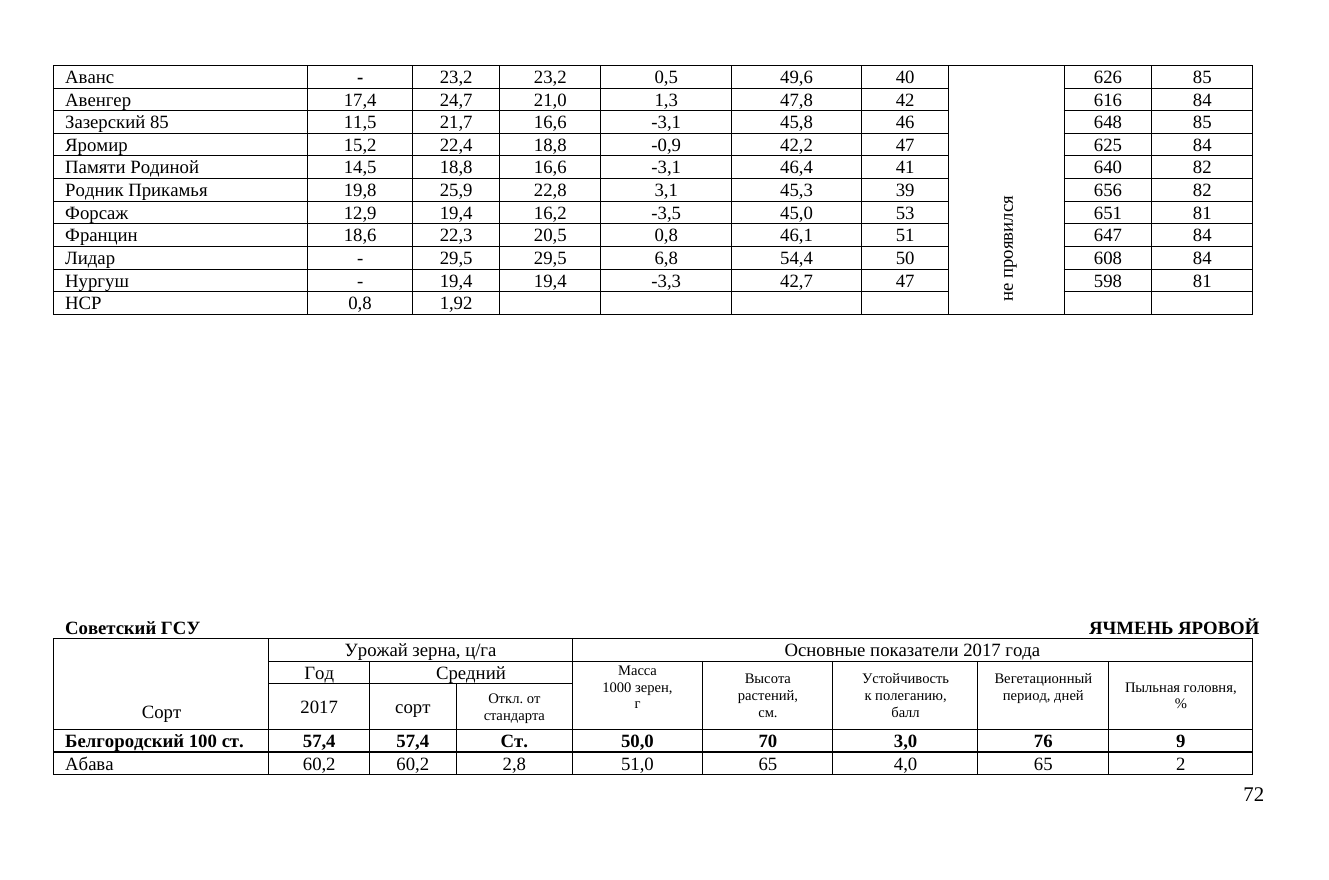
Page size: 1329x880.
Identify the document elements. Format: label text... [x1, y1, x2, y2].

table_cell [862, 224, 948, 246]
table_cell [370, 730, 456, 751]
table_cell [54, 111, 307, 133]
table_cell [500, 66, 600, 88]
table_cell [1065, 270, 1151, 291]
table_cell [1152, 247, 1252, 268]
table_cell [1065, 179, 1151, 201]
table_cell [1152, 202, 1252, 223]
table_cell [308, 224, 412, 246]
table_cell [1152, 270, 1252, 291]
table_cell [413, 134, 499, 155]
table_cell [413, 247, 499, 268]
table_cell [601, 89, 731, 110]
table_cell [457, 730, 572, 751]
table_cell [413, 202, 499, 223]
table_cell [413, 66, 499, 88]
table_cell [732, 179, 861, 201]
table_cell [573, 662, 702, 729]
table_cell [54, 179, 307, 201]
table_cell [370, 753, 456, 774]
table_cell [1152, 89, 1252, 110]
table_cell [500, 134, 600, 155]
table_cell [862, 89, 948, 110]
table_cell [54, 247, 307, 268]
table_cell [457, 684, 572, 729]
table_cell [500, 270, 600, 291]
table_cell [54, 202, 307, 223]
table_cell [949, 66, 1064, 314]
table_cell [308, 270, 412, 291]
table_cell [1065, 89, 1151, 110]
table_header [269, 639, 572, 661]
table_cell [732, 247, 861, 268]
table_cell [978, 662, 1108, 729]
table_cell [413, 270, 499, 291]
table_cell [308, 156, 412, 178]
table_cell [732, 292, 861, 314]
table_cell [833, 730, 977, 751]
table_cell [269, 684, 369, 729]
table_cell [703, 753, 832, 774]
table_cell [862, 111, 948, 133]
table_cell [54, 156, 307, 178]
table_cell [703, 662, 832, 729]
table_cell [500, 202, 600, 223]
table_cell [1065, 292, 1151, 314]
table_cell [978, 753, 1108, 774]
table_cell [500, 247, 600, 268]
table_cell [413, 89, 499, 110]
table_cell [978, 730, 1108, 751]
text Советский ГСУ ЯЧМЕНЬ ЯРОВОЙ [65, 617, 1264, 638]
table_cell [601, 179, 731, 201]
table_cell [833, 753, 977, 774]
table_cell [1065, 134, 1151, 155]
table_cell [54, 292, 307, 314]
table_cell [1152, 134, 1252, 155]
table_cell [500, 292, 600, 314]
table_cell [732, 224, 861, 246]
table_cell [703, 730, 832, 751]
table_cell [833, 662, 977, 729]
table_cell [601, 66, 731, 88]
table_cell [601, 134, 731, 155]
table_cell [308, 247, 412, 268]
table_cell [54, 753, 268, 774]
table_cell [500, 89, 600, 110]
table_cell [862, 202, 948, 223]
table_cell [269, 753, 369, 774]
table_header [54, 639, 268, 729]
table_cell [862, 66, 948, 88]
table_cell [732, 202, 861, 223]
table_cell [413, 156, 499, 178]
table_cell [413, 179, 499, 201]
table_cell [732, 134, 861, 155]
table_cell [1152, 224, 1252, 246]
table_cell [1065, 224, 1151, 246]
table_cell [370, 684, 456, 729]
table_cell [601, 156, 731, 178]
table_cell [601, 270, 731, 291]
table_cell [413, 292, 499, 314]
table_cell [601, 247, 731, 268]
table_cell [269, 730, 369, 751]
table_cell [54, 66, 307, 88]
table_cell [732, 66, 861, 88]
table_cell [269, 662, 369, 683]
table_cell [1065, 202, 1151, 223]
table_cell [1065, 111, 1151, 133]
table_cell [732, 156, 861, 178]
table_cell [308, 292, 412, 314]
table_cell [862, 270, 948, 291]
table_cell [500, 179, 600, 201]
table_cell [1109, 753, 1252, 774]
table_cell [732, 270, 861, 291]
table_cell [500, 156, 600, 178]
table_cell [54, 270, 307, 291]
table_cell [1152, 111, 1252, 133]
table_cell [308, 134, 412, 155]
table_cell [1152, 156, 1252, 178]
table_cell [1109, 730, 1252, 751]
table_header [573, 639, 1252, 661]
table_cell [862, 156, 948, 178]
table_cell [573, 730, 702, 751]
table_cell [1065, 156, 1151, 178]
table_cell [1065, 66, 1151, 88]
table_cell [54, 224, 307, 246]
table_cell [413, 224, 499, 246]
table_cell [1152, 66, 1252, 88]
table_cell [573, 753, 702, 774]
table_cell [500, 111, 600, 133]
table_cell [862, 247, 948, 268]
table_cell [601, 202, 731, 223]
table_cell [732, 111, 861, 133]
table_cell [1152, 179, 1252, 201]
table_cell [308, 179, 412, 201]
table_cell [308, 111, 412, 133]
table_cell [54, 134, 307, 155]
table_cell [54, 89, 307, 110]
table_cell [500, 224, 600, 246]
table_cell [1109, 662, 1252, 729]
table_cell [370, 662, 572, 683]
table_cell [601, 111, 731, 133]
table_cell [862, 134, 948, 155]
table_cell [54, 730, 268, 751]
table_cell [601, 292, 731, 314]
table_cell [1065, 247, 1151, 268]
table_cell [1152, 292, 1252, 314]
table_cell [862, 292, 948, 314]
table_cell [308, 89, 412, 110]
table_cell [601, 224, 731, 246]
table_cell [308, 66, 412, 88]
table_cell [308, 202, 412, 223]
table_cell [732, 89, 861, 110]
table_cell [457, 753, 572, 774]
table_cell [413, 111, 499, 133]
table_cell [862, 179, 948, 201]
